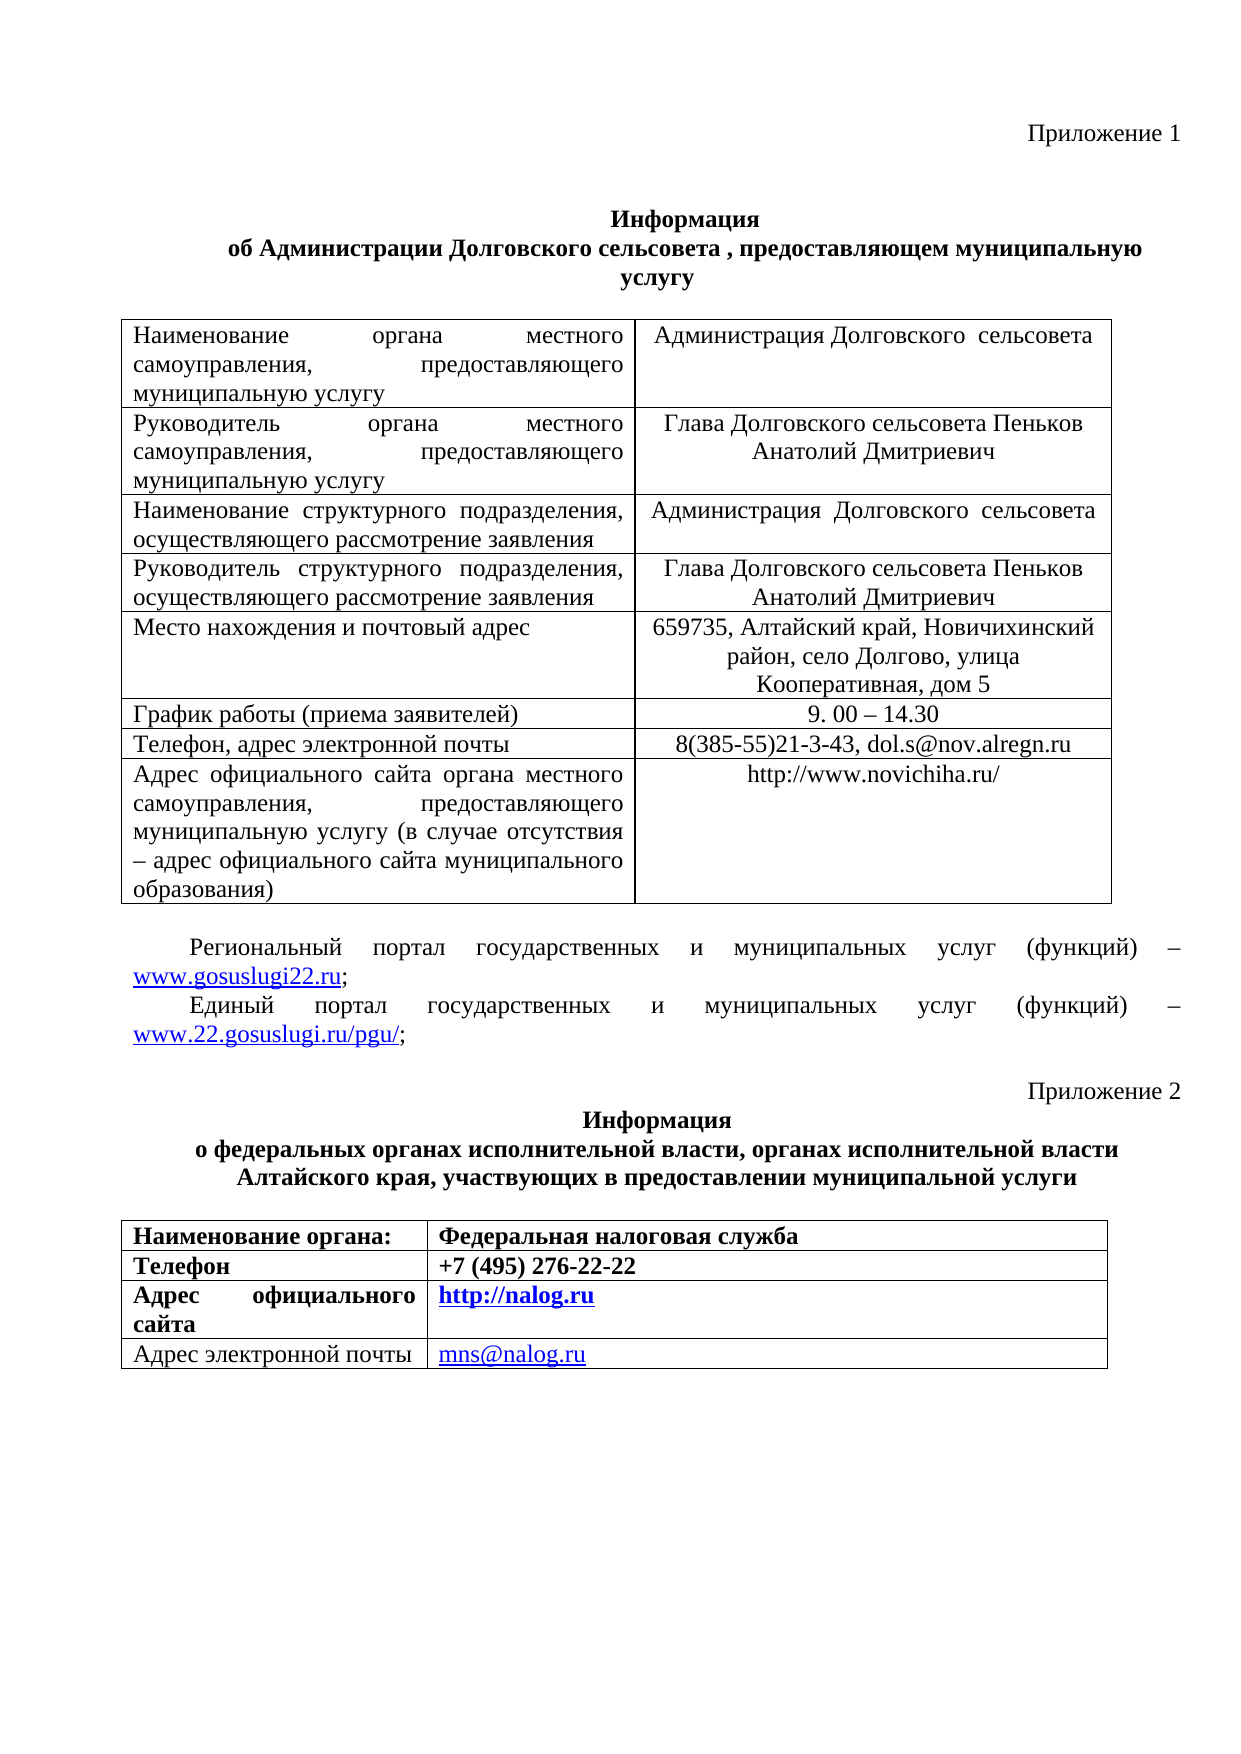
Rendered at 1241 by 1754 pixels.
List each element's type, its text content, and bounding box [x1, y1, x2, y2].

table_cell Глава Долговского сельсовета Пеньков Анатолий Дмитриевич [636, 554, 1111, 611]
table_cell 8(385-55)21-3-43, dol.s@nov.alregn.ru [636, 729, 1111, 758]
text Приложение 2 [133, 1076, 1181, 1105]
table_cell Адрес электронной почты [122, 1339, 427, 1368]
table_cell mns@nalog.ru [428, 1339, 1107, 1368]
table_cell Телефон [122, 1251, 427, 1279]
table_cell http://nalog.ru [428, 1281, 1107, 1338]
table_cell Наименование структурного подразделения, осуществляющего рассмотрение заявления [122, 495, 634, 552]
table_cell Телефон, адрес электронной почты [122, 729, 634, 758]
table_cell Администрация Долговского сельсовета [636, 495, 1111, 552]
text Информация [133, 204, 1181, 233]
text Региональный портал государственных и муниципальных услуг (функций) – www.gosuslugi22.ru; [133, 932, 1181, 990]
table_cell Место нахождения и почтовый адрес [122, 612, 634, 698]
table_cell Адрес официального сайта [122, 1281, 427, 1338]
table_cell Глава Долговского сельсовета Пеньков Анатолий Дмитриевич [636, 408, 1111, 494]
table_cell Руководитель структурного подразделения, осуществляющего рассмотрение заявления [122, 554, 634, 611]
table_header Наименование органа местного самоуправления, предоставляющего муниципальную услугу [122, 320, 634, 407]
table_cell График работы (приема заявителей) [122, 699, 634, 728]
table_cell +7 (495) 276-22-22 [428, 1251, 1107, 1279]
table_header Администрация Долговского сельсовета [636, 320, 1111, 407]
table_cell 9. 00 – 14.30 [636, 699, 1111, 728]
text об Администрации Долговского сельсовета , предоставляющем муниципальную услугу [133, 233, 1181, 291]
table_cell Адрес официального сайта органа местного самоуправления, предоставляющего муниципальную услугу (в случае отсутствия – адрес официального сайта муниципального образования) [122, 759, 634, 903]
table_header Наименование органа: [122, 1221, 427, 1250]
table_cell Руководитель органа местного самоуправления, предоставляющего муниципальную услугу [122, 408, 634, 494]
text Единый портал государственных и муниципальных услуг (функций) – www.22.gosuslugi.ru/pgu/; [133, 990, 1181, 1047]
table_cell 659735, Алтайский край, Новичихинский район, село Долгово, улица Кооперативная, дом 5 [636, 612, 1111, 698]
table_header Федеральная налоговая служба [428, 1221, 1107, 1250]
text о федеральных органах исполнительной власти, органах исполнительной власти Алтайского края, участвующих в предоставлении муниципальной услуги [133, 1134, 1181, 1191]
table_cell http://www.novichiha.ru/ [636, 759, 1111, 903]
text Информация [133, 1105, 1181, 1134]
text Приложение 1 [133, 118, 1181, 147]
